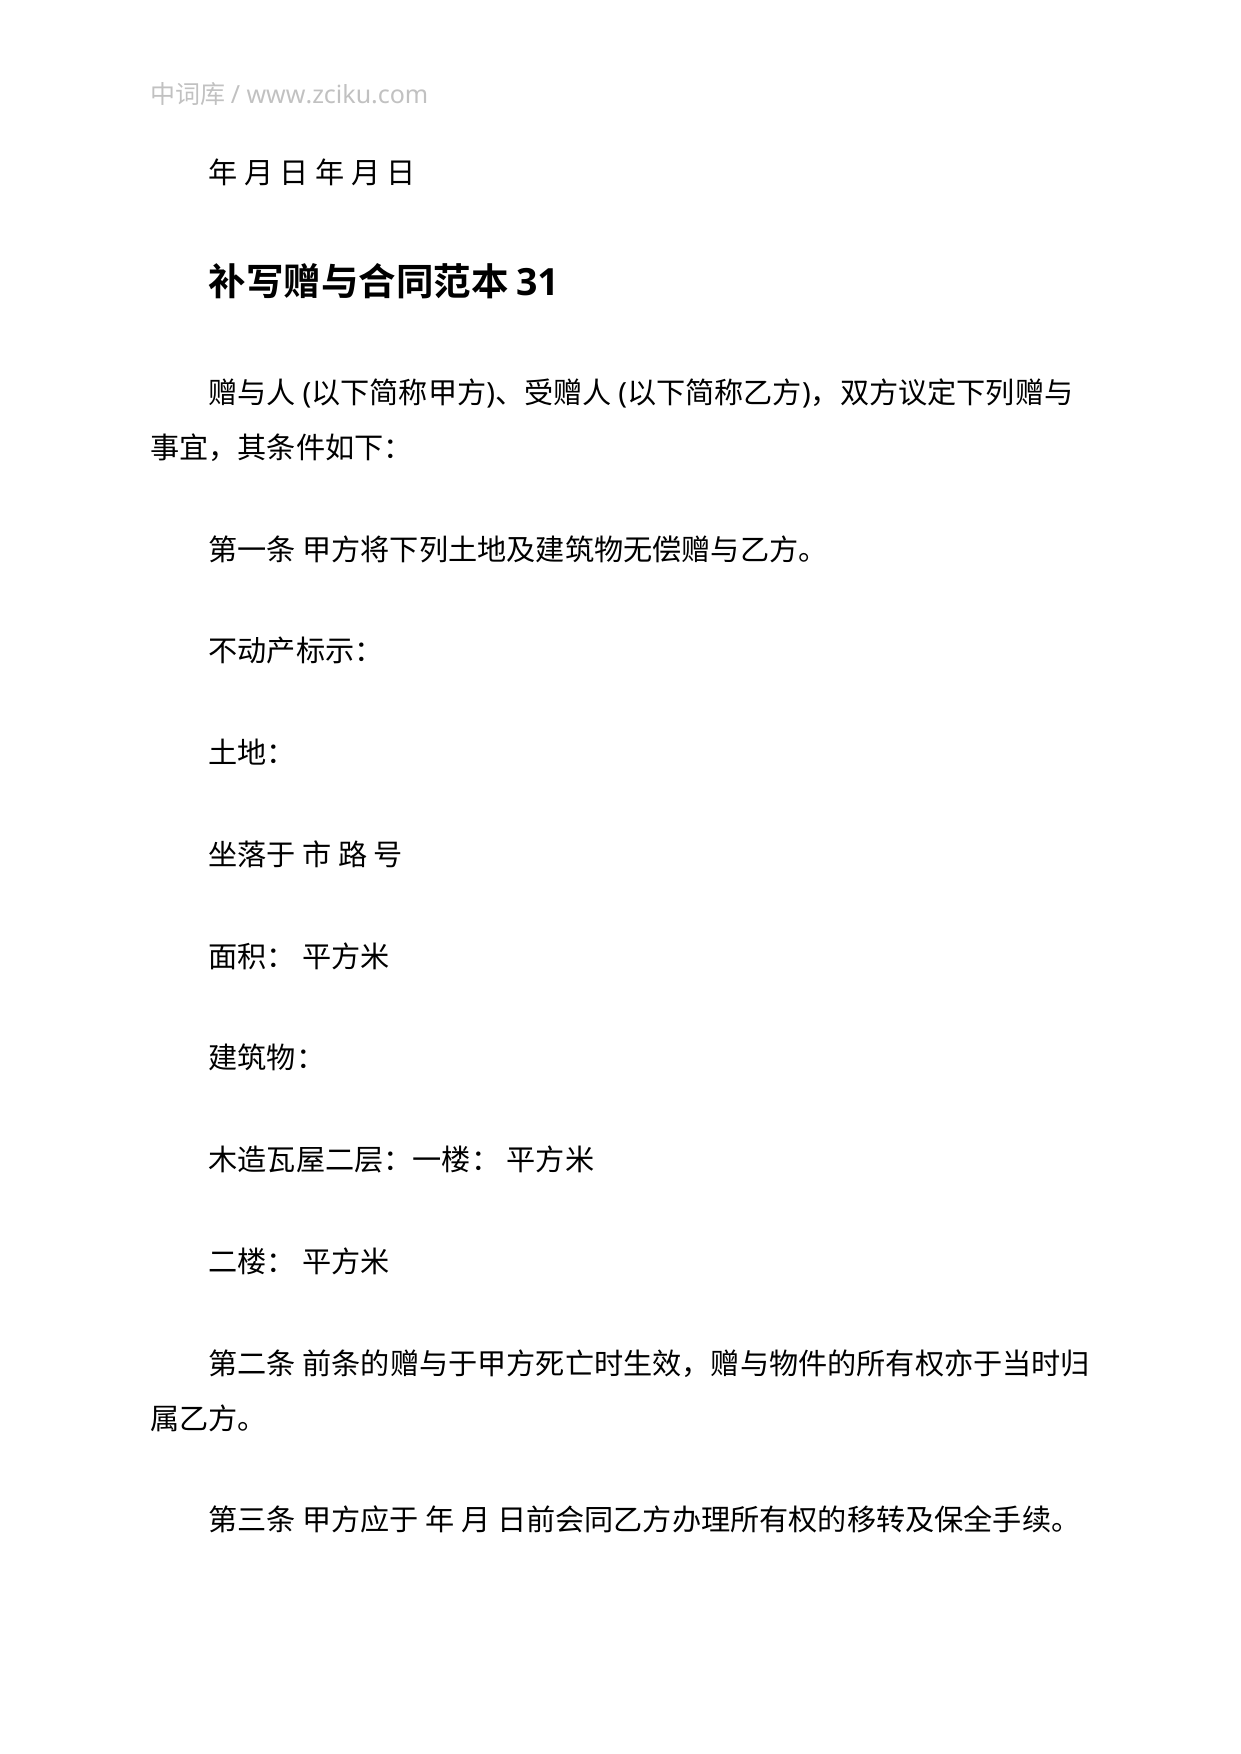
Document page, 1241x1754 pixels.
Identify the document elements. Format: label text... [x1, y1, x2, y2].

text 补写赠与合同范本31 [150, 252, 1090, 306]
text 面积： 平方米 [150, 933, 1090, 976]
text 第一条 甲方将下列土地及建筑物无偿赠与乙方。 [150, 526, 1090, 568]
text 赠与人 (以下简称甲方)、受赠人 (以下简称乙方)，双方议定下列赠与事宜，其条件如下： [150, 369, 1090, 467]
text 木造瓦屋二层：一楼： 平方米 [150, 1137, 1090, 1179]
text 坐落于 市 路 号 [150, 831, 1090, 874]
text 年 月 日 年 月 日 [150, 150, 1090, 192]
text 第二条 前条的赠与于甲方死亡时生效，赠与物件的所有权亦于当时归属乙方。 [150, 1340, 1090, 1437]
text 建筑物： [150, 1035, 1090, 1077]
text 二楼： 平方米 [150, 1238, 1090, 1281]
text 第三条 甲方应于 年 月 日前会同乙方办理所有权的移转及保全手续。 [150, 1497, 1090, 1539]
text 土地： [150, 730, 1090, 772]
text 不动产标示： [150, 628, 1090, 670]
